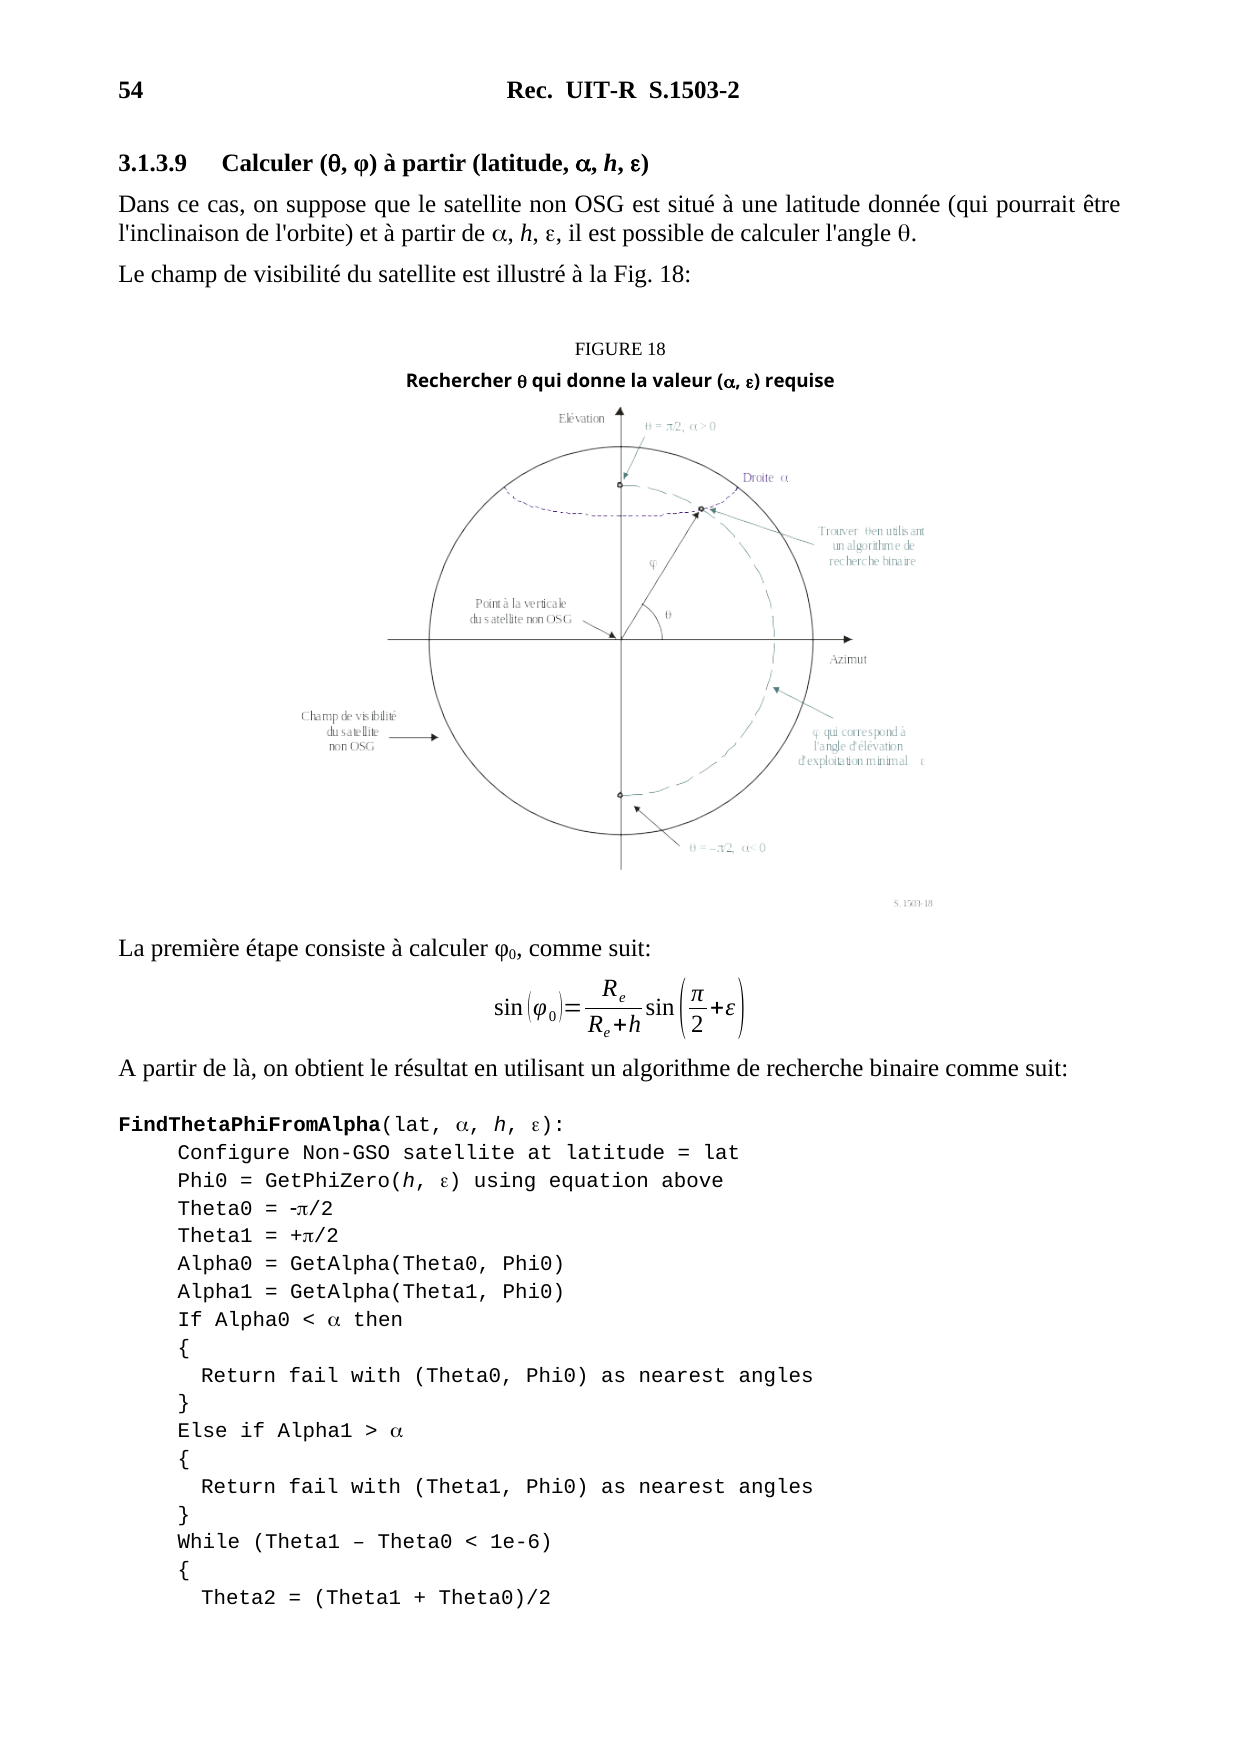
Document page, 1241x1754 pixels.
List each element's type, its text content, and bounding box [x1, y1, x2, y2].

text Return fail with (Theta0, Phi0) as nearest angles [118, 1364, 1122, 1388]
text { [118, 1559, 1122, 1583]
text Theta2 = (Theta1 + Theta0)/2 [118, 1587, 1122, 1611]
text { [118, 1448, 1122, 1472]
text Configure Non-GSO satellite at latitude = lat [118, 1142, 1122, 1166]
text Alpha1 = GetAlpha(Theta1, Phi0) [118, 1281, 1122, 1305]
text } [118, 1504, 1122, 1527]
subtitle 3.1.3.9 Calculer (, φ) à partir (latitude, , h, ) [118, 148, 1122, 176]
text Else if Alpha1 > [118, 1420, 1122, 1444]
text Alpha0 = GetAlpha(Theta0, Phi0) [118, 1253, 1122, 1277]
text Dans ce cas, on suppose que le satellite non OSG est situé à une latitude donnée (qui pourrait être l'inclinaison de l'orbite) et à partir de , h, , il est possible de calculer l'angle . [118, 189, 1122, 246]
text Theta1 = +/2 [118, 1226, 1122, 1249]
text Phi0 = GetPhiZero(h, ) using equation above [118, 1170, 1122, 1193]
text La première étape consiste à calculer φ0, comme suit: [118, 933, 1122, 962]
title Rechercher qui donne la valeur (, ) requise [118, 368, 1122, 393]
text Figure 18 [118, 338, 1122, 359]
text While (Theta1 – Theta0 < 1e-6) [118, 1531, 1122, 1555]
text FindThetaPhiFromAlpha(lat, , h, ): [118, 1114, 1122, 1138]
text { [118, 1337, 1122, 1360]
text } [118, 1392, 1122, 1416]
text A partir de là, on obtient le résultat en utilisant un algorithme de recherche binaire comme suit: [118, 1053, 1122, 1082]
text Return fail with (Theta1, Phi0) as nearest angles [118, 1476, 1122, 1499]
text Le champ de visibilité du satellite est illustré à la Fig. 18: [118, 259, 1122, 288]
text Theta0 = /2 [118, 1198, 1122, 1221]
text If Alpha0 < then [118, 1309, 1122, 1333]
